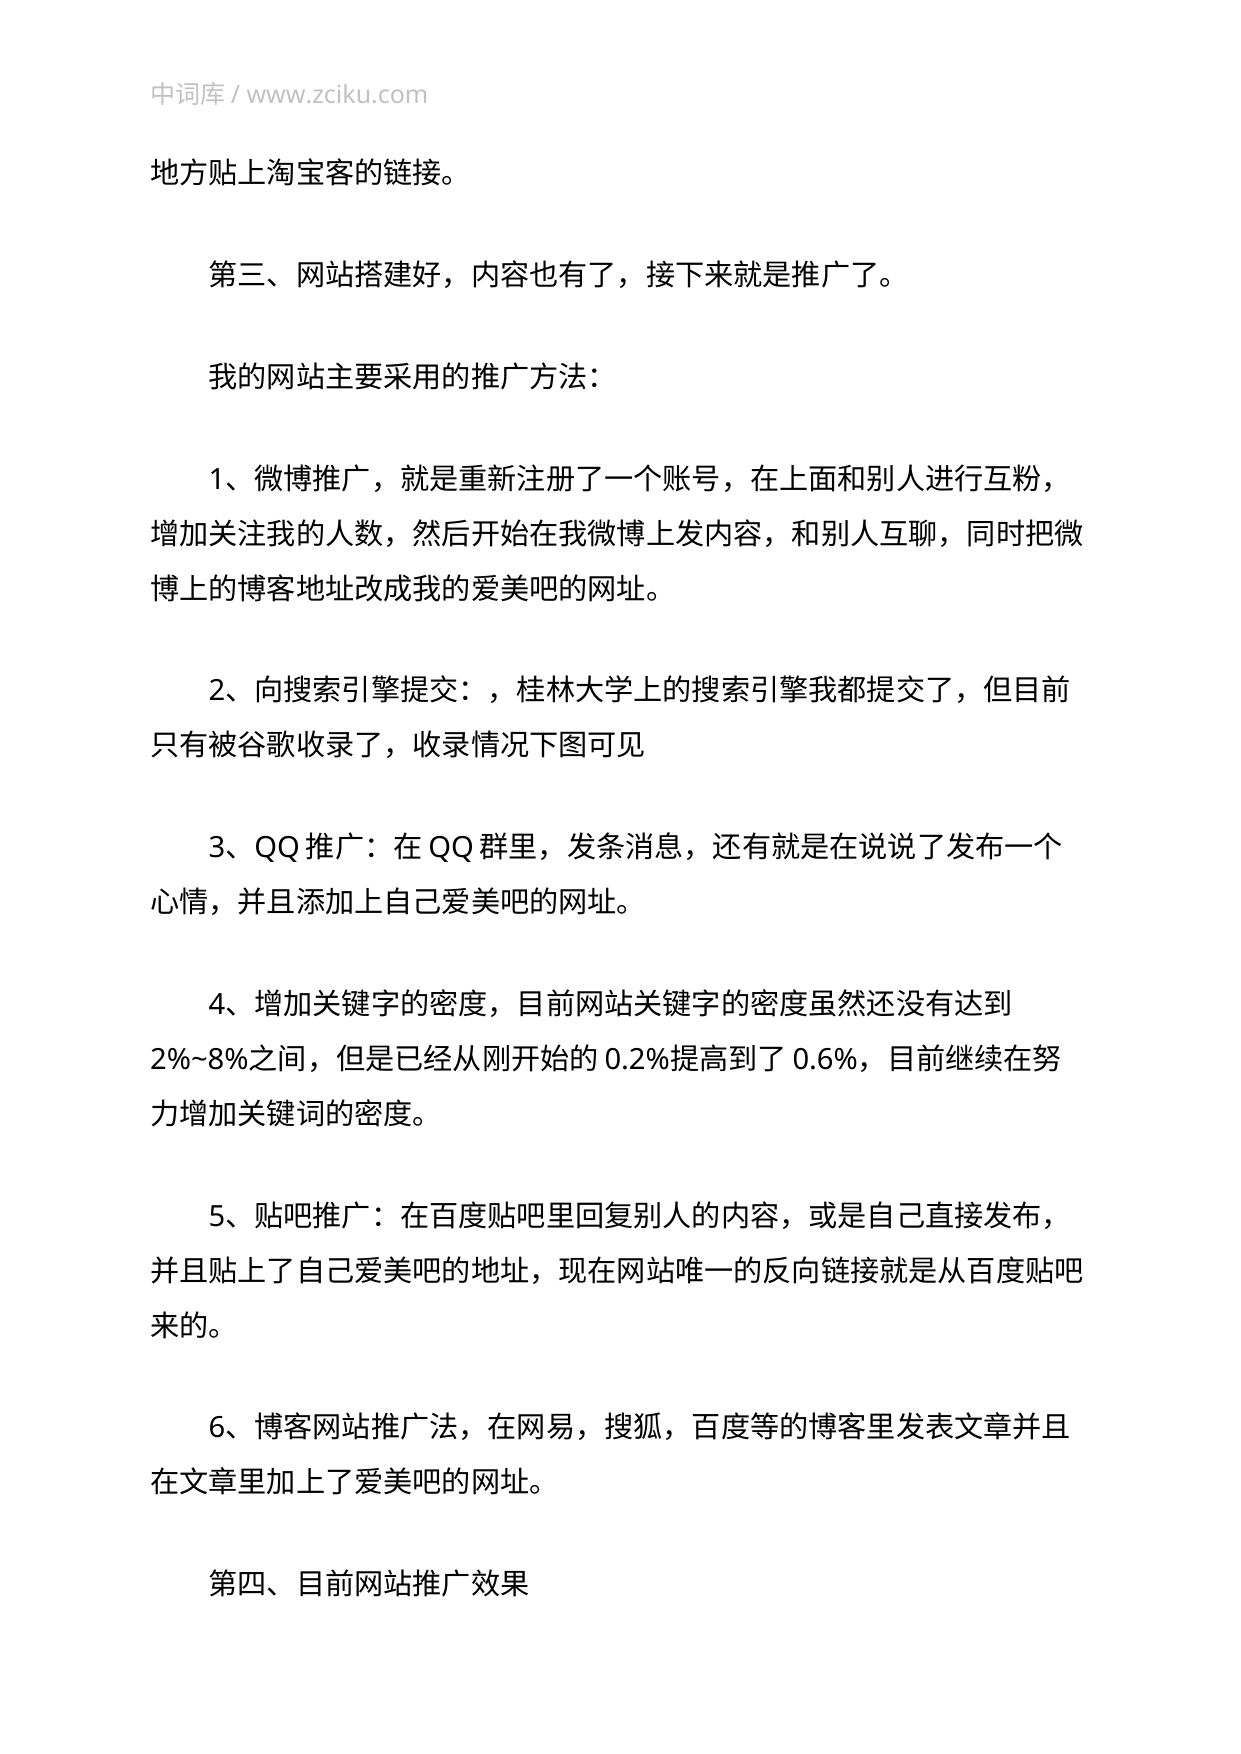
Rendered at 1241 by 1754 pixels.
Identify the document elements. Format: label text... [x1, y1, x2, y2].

text 6、博客网站推广法，在网易，搜狐，百度等的博客里发表文章并且在文章里加上了爱美吧的网址。 [150, 1404, 1090, 1501]
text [150, 150, 1090, 192]
text 1、微博推广，就是重新注册了一个账号，在上面和别人进行互粉，增加关注我的人数，然后开始在我微博上发内容，和别人互聊，同时把微博上的博客地址改成我的爱美吧的网址。 [150, 455, 1090, 607]
text 4、增加关键字的密度，目前网站关键字的密度虽然还没有达到2%~8%之间，但是已经从刚开始的0.2%提高到了0.6%，目前继续在努力增加关键词的密度。 [150, 981, 1090, 1133]
text 3、QQ推广：在QQ群里，发条消息，还有就是在说说了发布一个心情，并且添加上自己爱美吧的网址。 [150, 824, 1090, 921]
text 5、贴吧推广：在百度贴吧里回复别人的内容，或是自己直接发布，并且贴上了自己爱美吧的地址，现在网站唯一的反向链接就是从百度贴吧来的。 [150, 1192, 1090, 1344]
text 第三、网站搭建好，内容也有了，接下来就是推广了。 [150, 252, 1090, 294]
text 我的网站主要采用的推广方法： [150, 353, 1090, 396]
text 第四、目前网站推广效果 [150, 1561, 1090, 1603]
text 2、向搜索引擎提交：，桂林大学上的搜索引擎我都提交了，但目前只有被谷歌收录了，收录情况下图可见 [150, 667, 1090, 764]
